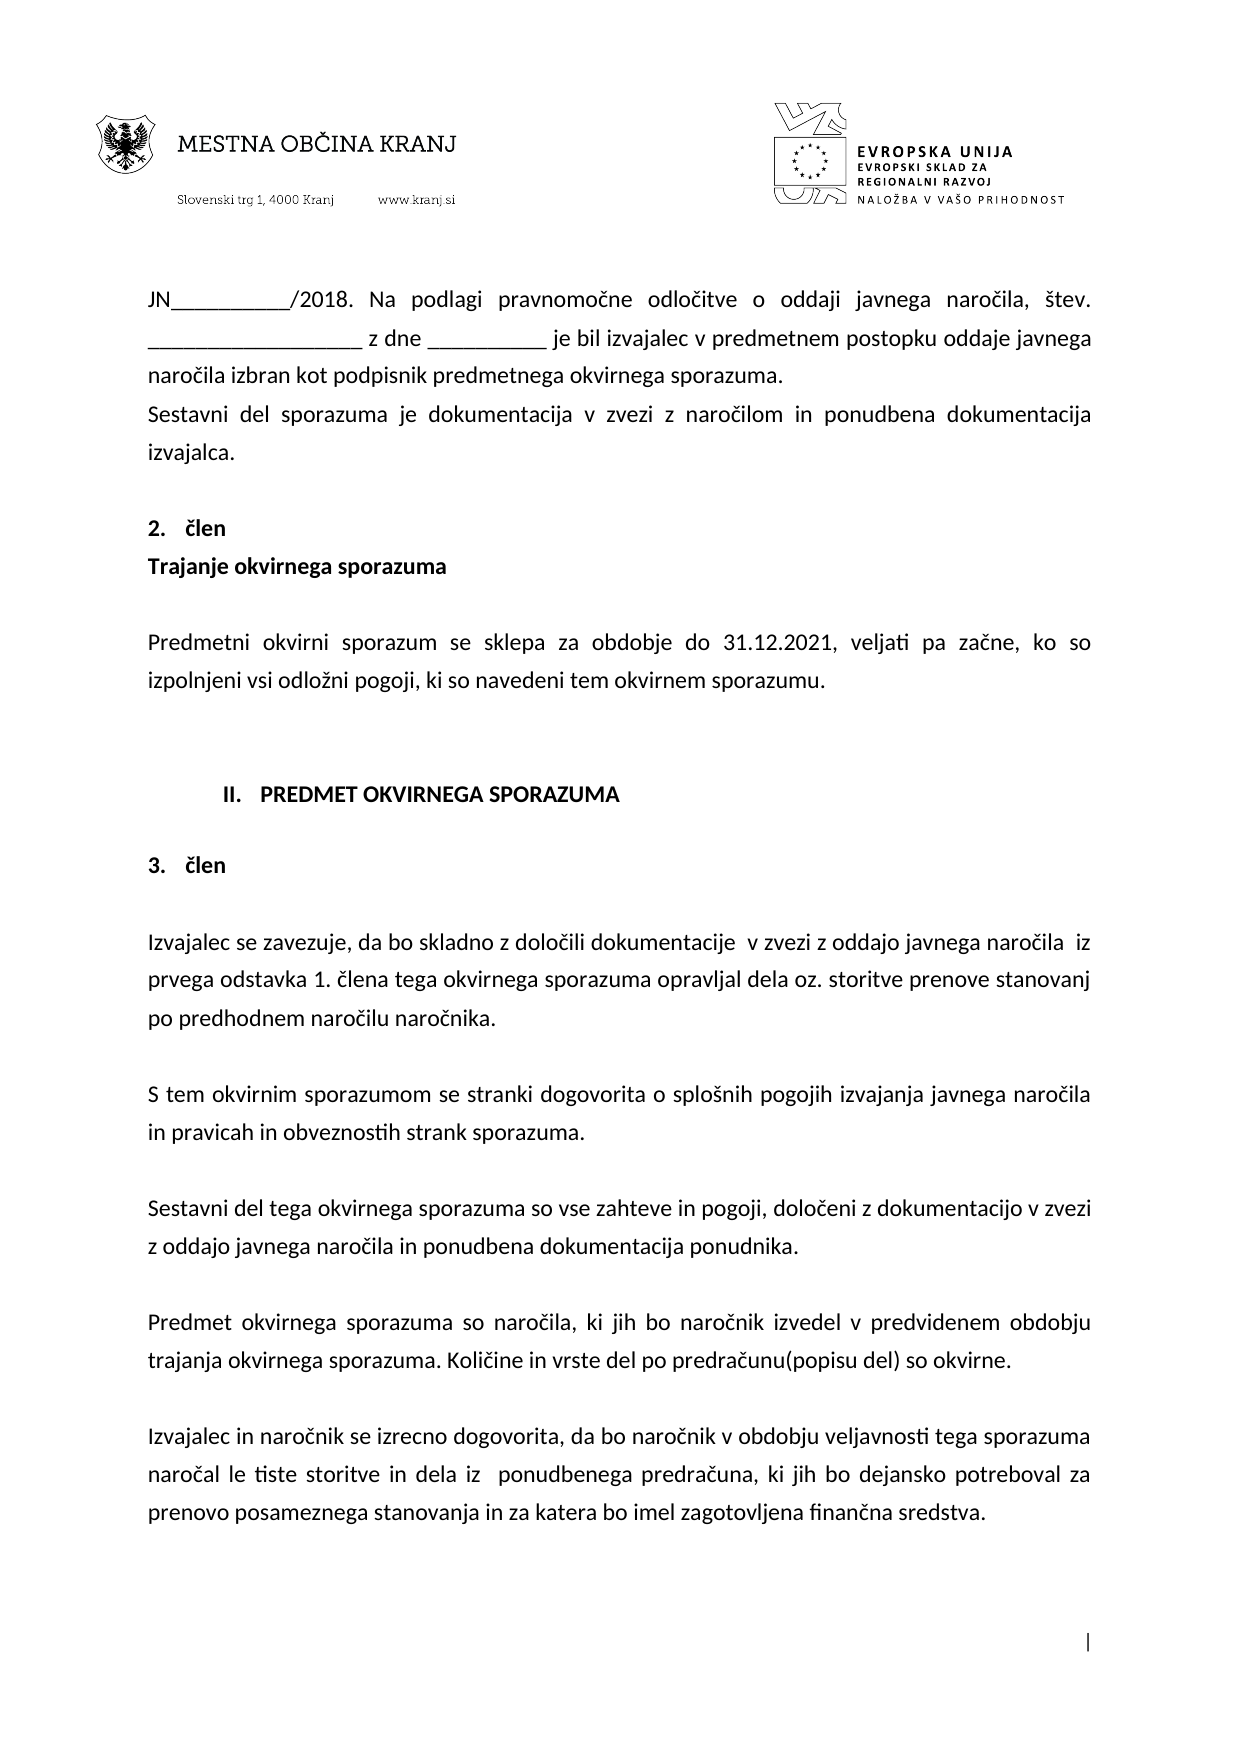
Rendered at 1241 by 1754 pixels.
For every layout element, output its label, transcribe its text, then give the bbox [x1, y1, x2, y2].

text S tem okvirnim sporazumom se stranki dogovorita o splošnih pogojih izvajanja javnega naročila in pravicah in obveznostih strank sporazuma. [148, 1079, 1093, 1146]
text Predmetni okvirni sporazum se sklepa za obdobje do 31.12.2021, veljati pa začne, ko so izpolnjeni vsi odložni pogoji, ki so navedeni tem okvirnem sporazumu. [148, 627, 1093, 694]
text Predmet okvirnega sporazuma so naročila, ki jih bo naročnik izvedel v predvidenem obdobju trajanja okvirnega sporazuma. Količine in vrste del po predračunu(popisu del) so okvirne. [148, 1307, 1093, 1374]
text Izvajalec se zavezuje, da bo skladno z določili dokumentacije v zvezi z oddajo javnega naročila iz prvega odstavka 1. člena tega okvirnega sporazuma opravljal dela oz. storitve prenove stanovanj po predhodnem naročilu naročnika. [148, 927, 1093, 1032]
picture [0, 0, 1241, 263]
list člen [148, 513, 1093, 542]
text Izvajalec in naročnik se izrecno dogovorita, da bo naročnik v obdobju veljavnosti tega sporazuma naročal le tiste storitve in dela iz ponudbenega predračuna, ki jih bo dejansko potreboval za prenovo posameznega stanovanja in za katera bo imel zagotovljena finančna sredstva. [148, 1421, 1093, 1526]
list člen [148, 851, 1093, 880]
text Trajanje okvirnega sporazuma [148, 551, 1093, 580]
text Sestavni del sporazuma je dokumentacija v zvezi z naročilom in ponudbena dokumentacija izvajalca. [148, 399, 1093, 466]
text Sestavni del tega okvirnega sporazuma so vse zahteve in pogoji, določeni z dokumentacijo v zvezi z oddajo javnega naročila in ponudbena dokumentacija ponudnika. [148, 1193, 1093, 1260]
list PREDMET OKVIRNEGA SPORAZUMA [223, 779, 1093, 808]
